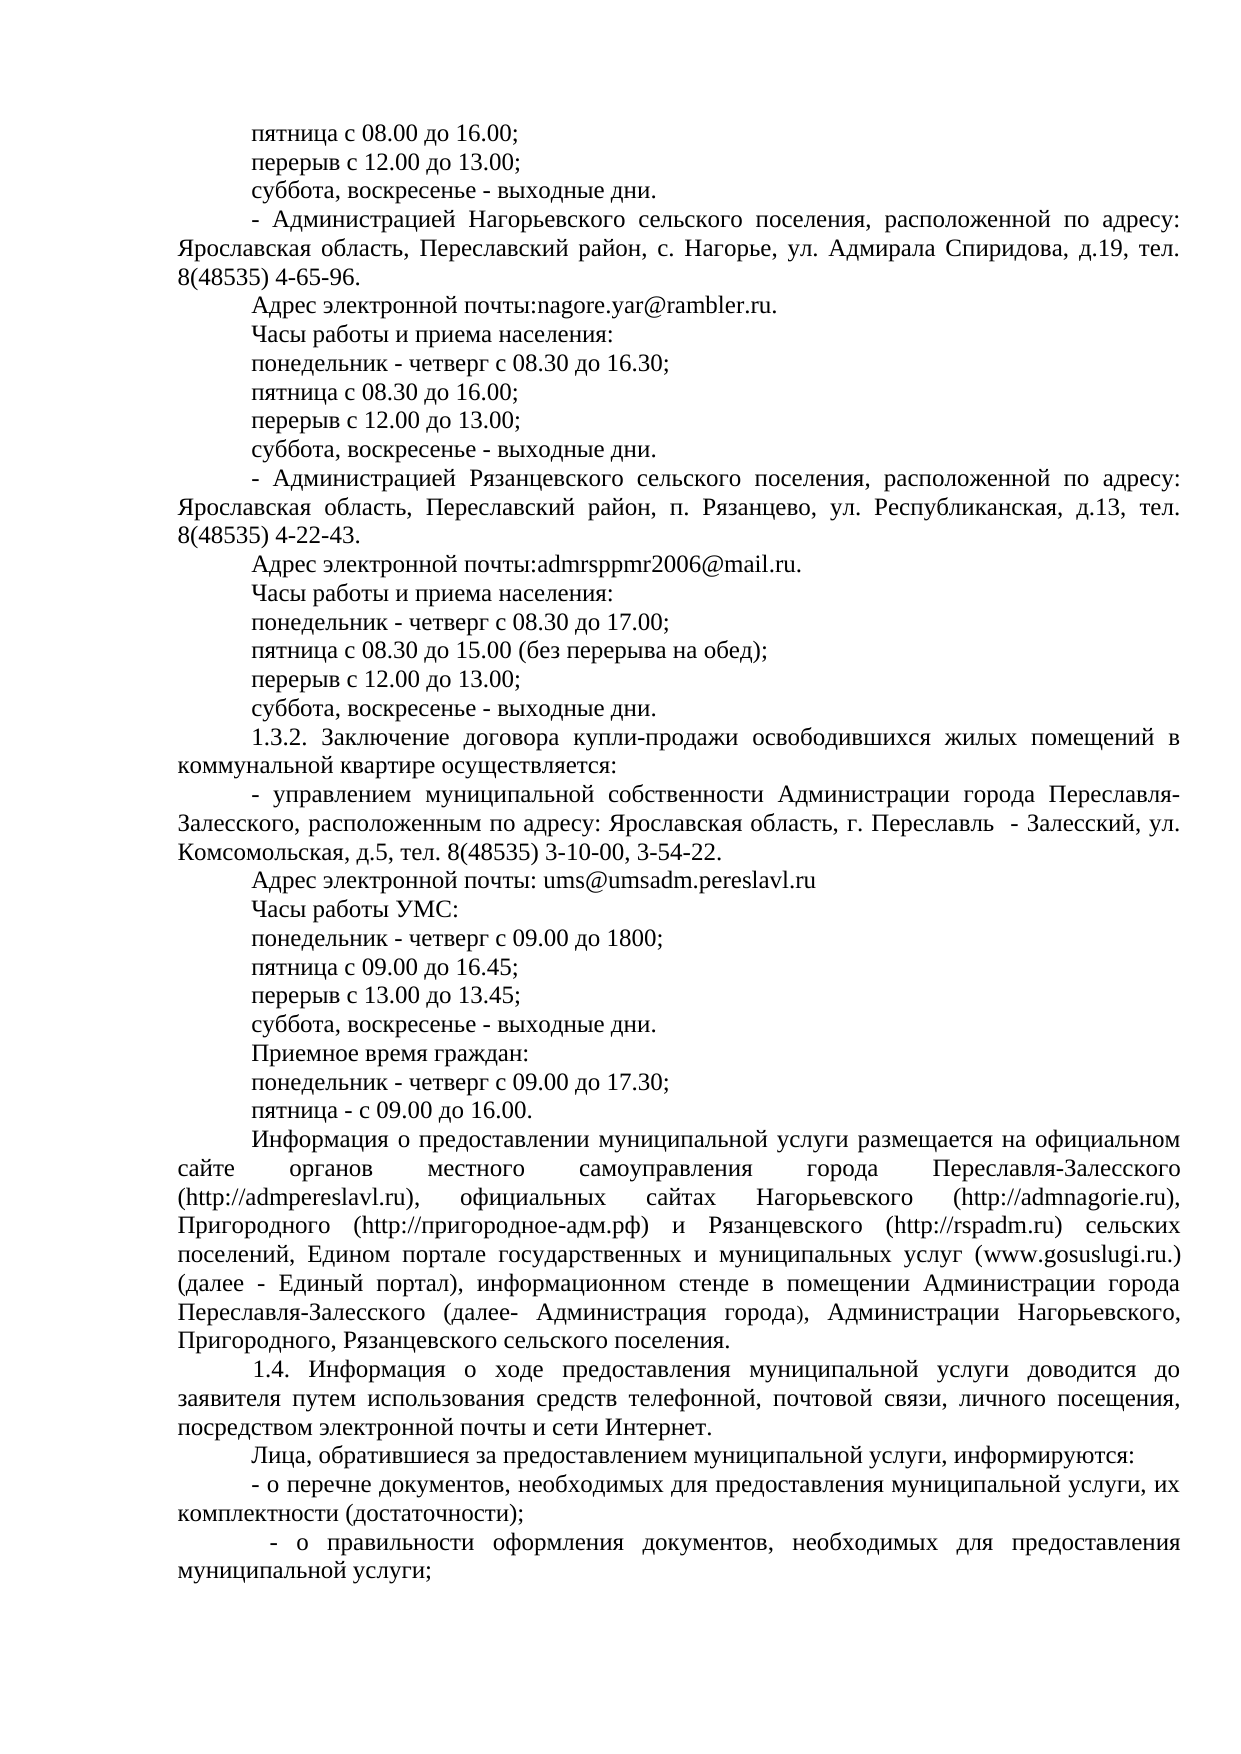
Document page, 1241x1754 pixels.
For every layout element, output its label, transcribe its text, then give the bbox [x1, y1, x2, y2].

text Приемное время граждан: [177, 1038, 1181, 1067]
text - Администрацией Нагорьевского сельского поселения, расположенной по адресу: Ярославская область, Переславский район, с. Нагорье, ул. Адмирала Спиридова, д.19, тел. 8(48535) 4-65-96. [177, 204, 1181, 291]
text Адрес электронной почты: ums@umsadm.pereslavl.ru [177, 866, 1181, 894]
text понедельник - четверг с 09.00 до 17.30; [251, 1067, 1181, 1096]
text перерыв с 13.00 до 13.45; [251, 981, 1181, 1009]
text пятница с 08.30 до 16.00; [251, 377, 1181, 406]
text - управлением муниципальной собственности Администрации города Переславля-Залесского, расположенным по адресу: Ярославская область, г. Переславль - Залесский, ул. Комсомольская, д.5, тел. 8(48535) 3-10-00, 3-54-22. [177, 779, 1181, 866]
text понедельник - четверг с 08.30 до 17.00; [251, 607, 1181, 636]
text перерыв с 12.00 до 13.00; [251, 147, 1181, 176]
text суббота, воскресенье - выходные дни. [251, 1009, 1181, 1038]
text понедельник - четверг с 09.00 до 1800; [251, 923, 1181, 952]
text Адрес электронной почты:nagore.yar@rambler.ru. [177, 291, 1181, 319]
text понедельник - четверг с 08.30 до 16.30; [251, 348, 1181, 377]
text суббота, воскресенье - выходные дни. [251, 434, 1181, 463]
text суббота, воскресенье - выходные дни. [251, 176, 1181, 204]
text Часы работы и приема населения: [177, 578, 1181, 607]
text - о перечне документов, необходимых для предоставления муниципальной услуги, их комплектности (достаточности); [177, 1469, 1181, 1527]
text пятница с 09.00 до 16.45; [251, 952, 1181, 981]
text пятница - с 09.00 до 16.00. [251, 1096, 1181, 1124]
text 1.4. Информация о ходе предоставления муниципальной услуги доводится до заявителя путем использования средств телефонной, почтовой связи, личного посещения, посредством электронной почты и сети Интернет. [177, 1354, 1181, 1441]
text - о правильности оформления документов, необходимых для предоставления муниципальной услуги; [177, 1527, 1181, 1584]
text 1.3.2. Заключение договора купли-продажи освободившихся жилых помещений в коммунальной квартире осуществляется: [177, 722, 1181, 779]
text Информация о предоставлении муниципальной услуги размещается на официальном сайте органов местного самоуправления города Переславля-Залесского (http://admpereslavl.ru), официальных сайтах Нагорьевского (http://admnagorie.ru), Пригородного (http://пригородное-адм.рф) и Рязанцевского (http://rspadm.ru) сельских поселений, Едином портале государственных и муниципальных услуг (www.gosuslugi.ru.) (далее - Единый портал), информационном стенде в помещении Администрации города Переславля-Залесского (далее- Администрация города), Администрации Нагорьевского, Пригородного, Рязанцевского сельского поселения. [177, 1124, 1181, 1354]
text - Администрацией Рязанцевского сельского поселения, расположенной по адресу: Ярославская область, Переславский район, п. Рязанцево, ул. Республиканская, д.13, тел. 8(48535) 4-22-43. [177, 463, 1181, 549]
text пятница с 08.00 до 16.00; [251, 118, 1181, 147]
text Адрес электронной почты:admrsppmr2006@mail.ru. [177, 549, 1181, 578]
text Часы работы и приема населения: [177, 319, 1181, 348]
text перерыв с 12.00 до 13.00; [251, 664, 1181, 693]
text пятница с 08.30 до 15.00 (без перерыва на обед); [251, 636, 1181, 664]
text Часы работы УМС: [177, 894, 1181, 923]
text Лица, обратившиеся за предоставлением муниципальной услуги, информируются: [177, 1441, 1181, 1469]
text суббота, воскресенье - выходные дни. [251, 693, 1181, 722]
text перерыв с 12.00 до 13.00; [251, 406, 1181, 434]
